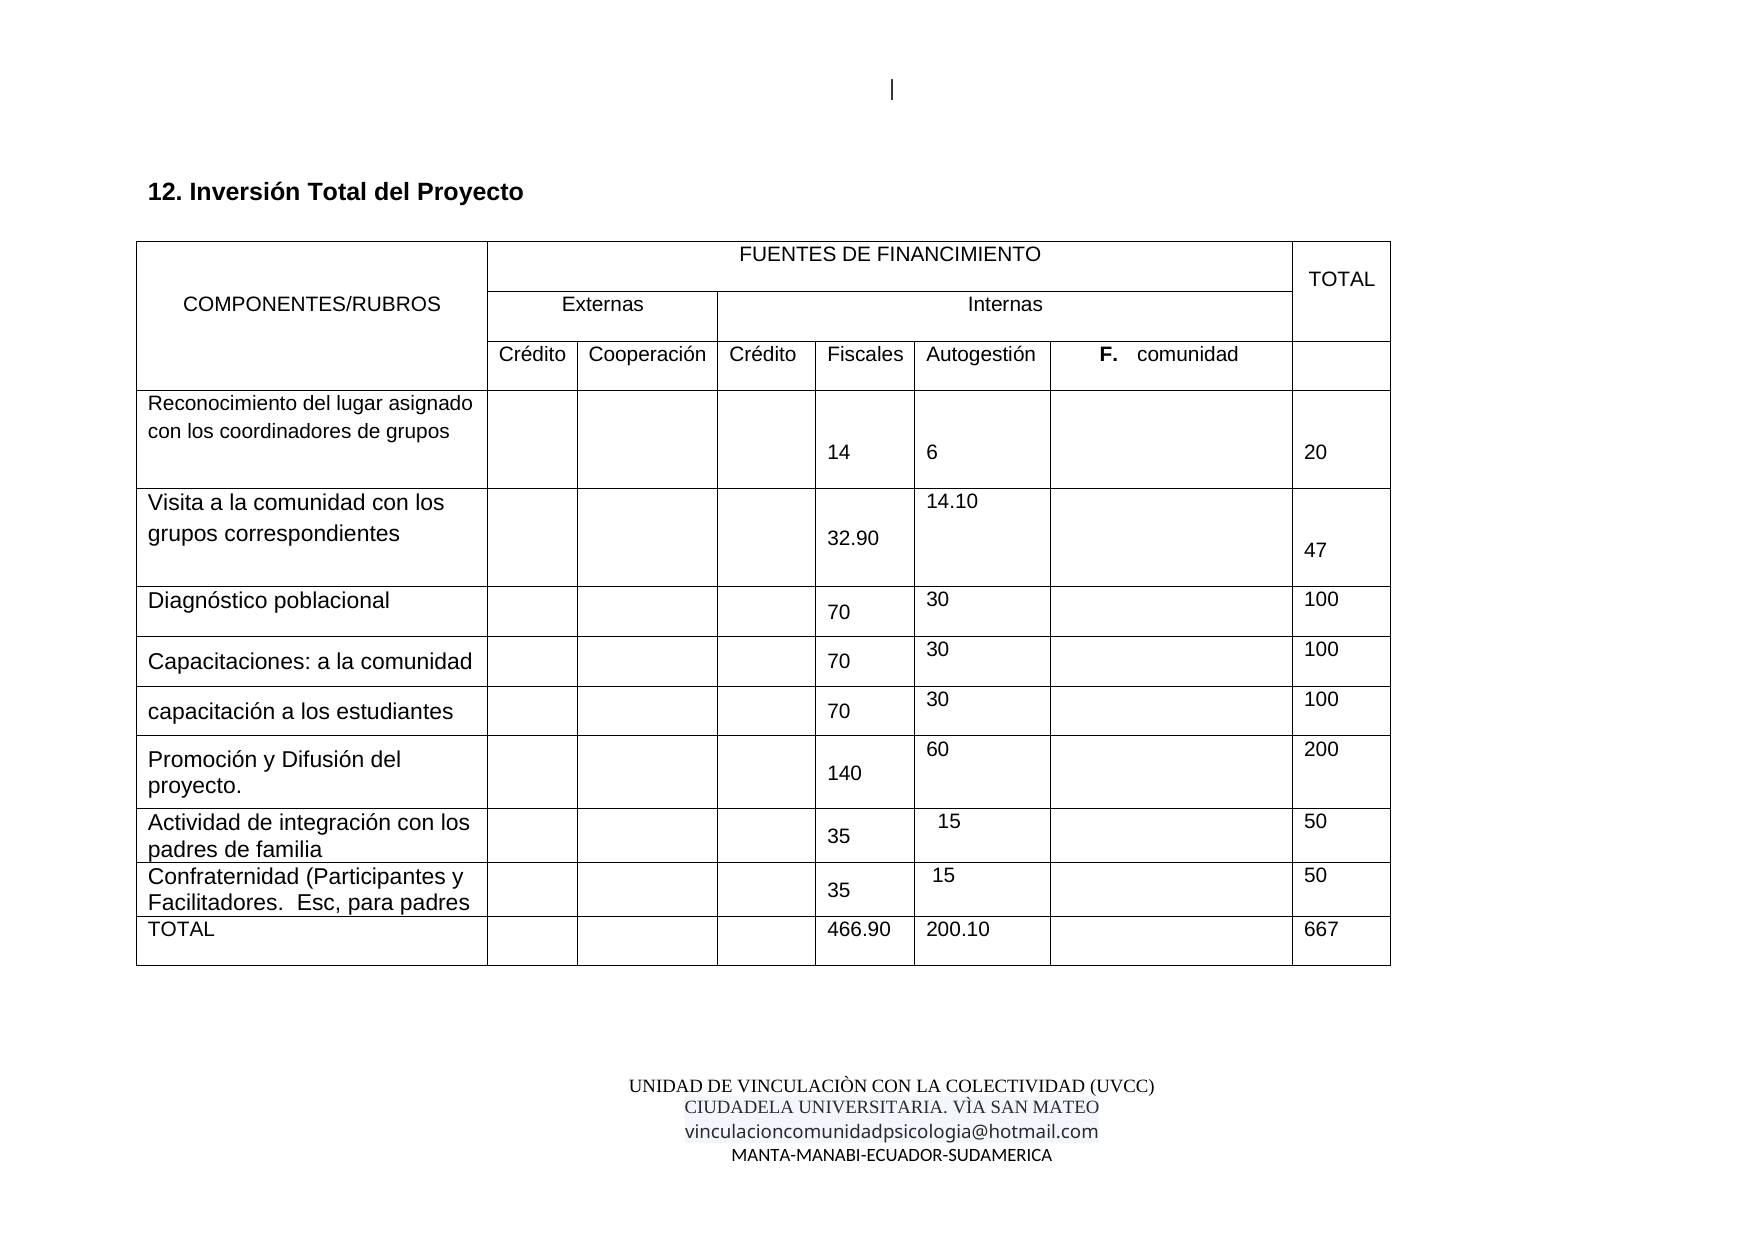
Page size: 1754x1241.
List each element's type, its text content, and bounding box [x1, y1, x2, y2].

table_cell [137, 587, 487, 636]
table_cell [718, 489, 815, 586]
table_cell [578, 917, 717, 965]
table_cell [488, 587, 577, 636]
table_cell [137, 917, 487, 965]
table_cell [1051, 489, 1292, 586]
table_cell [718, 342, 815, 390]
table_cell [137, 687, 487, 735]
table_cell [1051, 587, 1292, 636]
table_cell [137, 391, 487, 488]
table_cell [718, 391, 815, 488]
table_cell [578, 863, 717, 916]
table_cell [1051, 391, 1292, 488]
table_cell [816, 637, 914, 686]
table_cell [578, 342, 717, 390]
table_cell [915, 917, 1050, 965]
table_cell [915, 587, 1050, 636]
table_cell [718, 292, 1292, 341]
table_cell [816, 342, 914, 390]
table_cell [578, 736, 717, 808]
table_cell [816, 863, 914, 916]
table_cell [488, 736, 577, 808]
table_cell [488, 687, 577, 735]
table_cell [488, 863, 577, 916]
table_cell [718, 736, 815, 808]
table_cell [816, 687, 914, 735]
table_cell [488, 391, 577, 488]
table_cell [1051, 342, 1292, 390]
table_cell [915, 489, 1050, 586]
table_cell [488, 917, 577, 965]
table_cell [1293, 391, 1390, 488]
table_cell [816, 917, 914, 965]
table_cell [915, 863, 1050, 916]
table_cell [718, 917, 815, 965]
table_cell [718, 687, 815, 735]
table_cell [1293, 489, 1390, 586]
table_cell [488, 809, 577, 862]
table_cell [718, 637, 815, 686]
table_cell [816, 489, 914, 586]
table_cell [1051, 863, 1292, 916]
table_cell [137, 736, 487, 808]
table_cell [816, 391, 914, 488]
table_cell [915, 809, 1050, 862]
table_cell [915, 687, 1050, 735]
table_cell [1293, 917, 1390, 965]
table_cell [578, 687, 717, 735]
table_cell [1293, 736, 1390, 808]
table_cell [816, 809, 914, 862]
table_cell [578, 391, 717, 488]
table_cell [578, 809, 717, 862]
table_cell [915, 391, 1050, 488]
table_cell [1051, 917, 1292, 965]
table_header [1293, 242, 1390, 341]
text 12. Inversión Total del Proyecto [148, 177, 1636, 206]
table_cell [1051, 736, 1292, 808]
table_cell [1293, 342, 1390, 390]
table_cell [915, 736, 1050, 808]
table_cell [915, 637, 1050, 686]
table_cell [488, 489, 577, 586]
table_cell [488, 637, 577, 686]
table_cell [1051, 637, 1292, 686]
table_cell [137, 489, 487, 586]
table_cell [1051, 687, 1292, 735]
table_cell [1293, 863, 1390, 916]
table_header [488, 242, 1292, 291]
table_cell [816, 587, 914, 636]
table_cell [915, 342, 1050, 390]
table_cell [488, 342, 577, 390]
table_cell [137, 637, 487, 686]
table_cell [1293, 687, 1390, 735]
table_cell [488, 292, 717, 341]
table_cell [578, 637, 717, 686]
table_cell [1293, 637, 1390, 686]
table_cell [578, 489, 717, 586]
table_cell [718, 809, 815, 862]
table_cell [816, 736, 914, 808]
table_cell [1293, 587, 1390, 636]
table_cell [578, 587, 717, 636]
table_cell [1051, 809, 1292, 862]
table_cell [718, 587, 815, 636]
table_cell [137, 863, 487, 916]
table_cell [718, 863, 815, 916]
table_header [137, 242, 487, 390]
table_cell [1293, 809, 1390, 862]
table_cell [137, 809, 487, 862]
